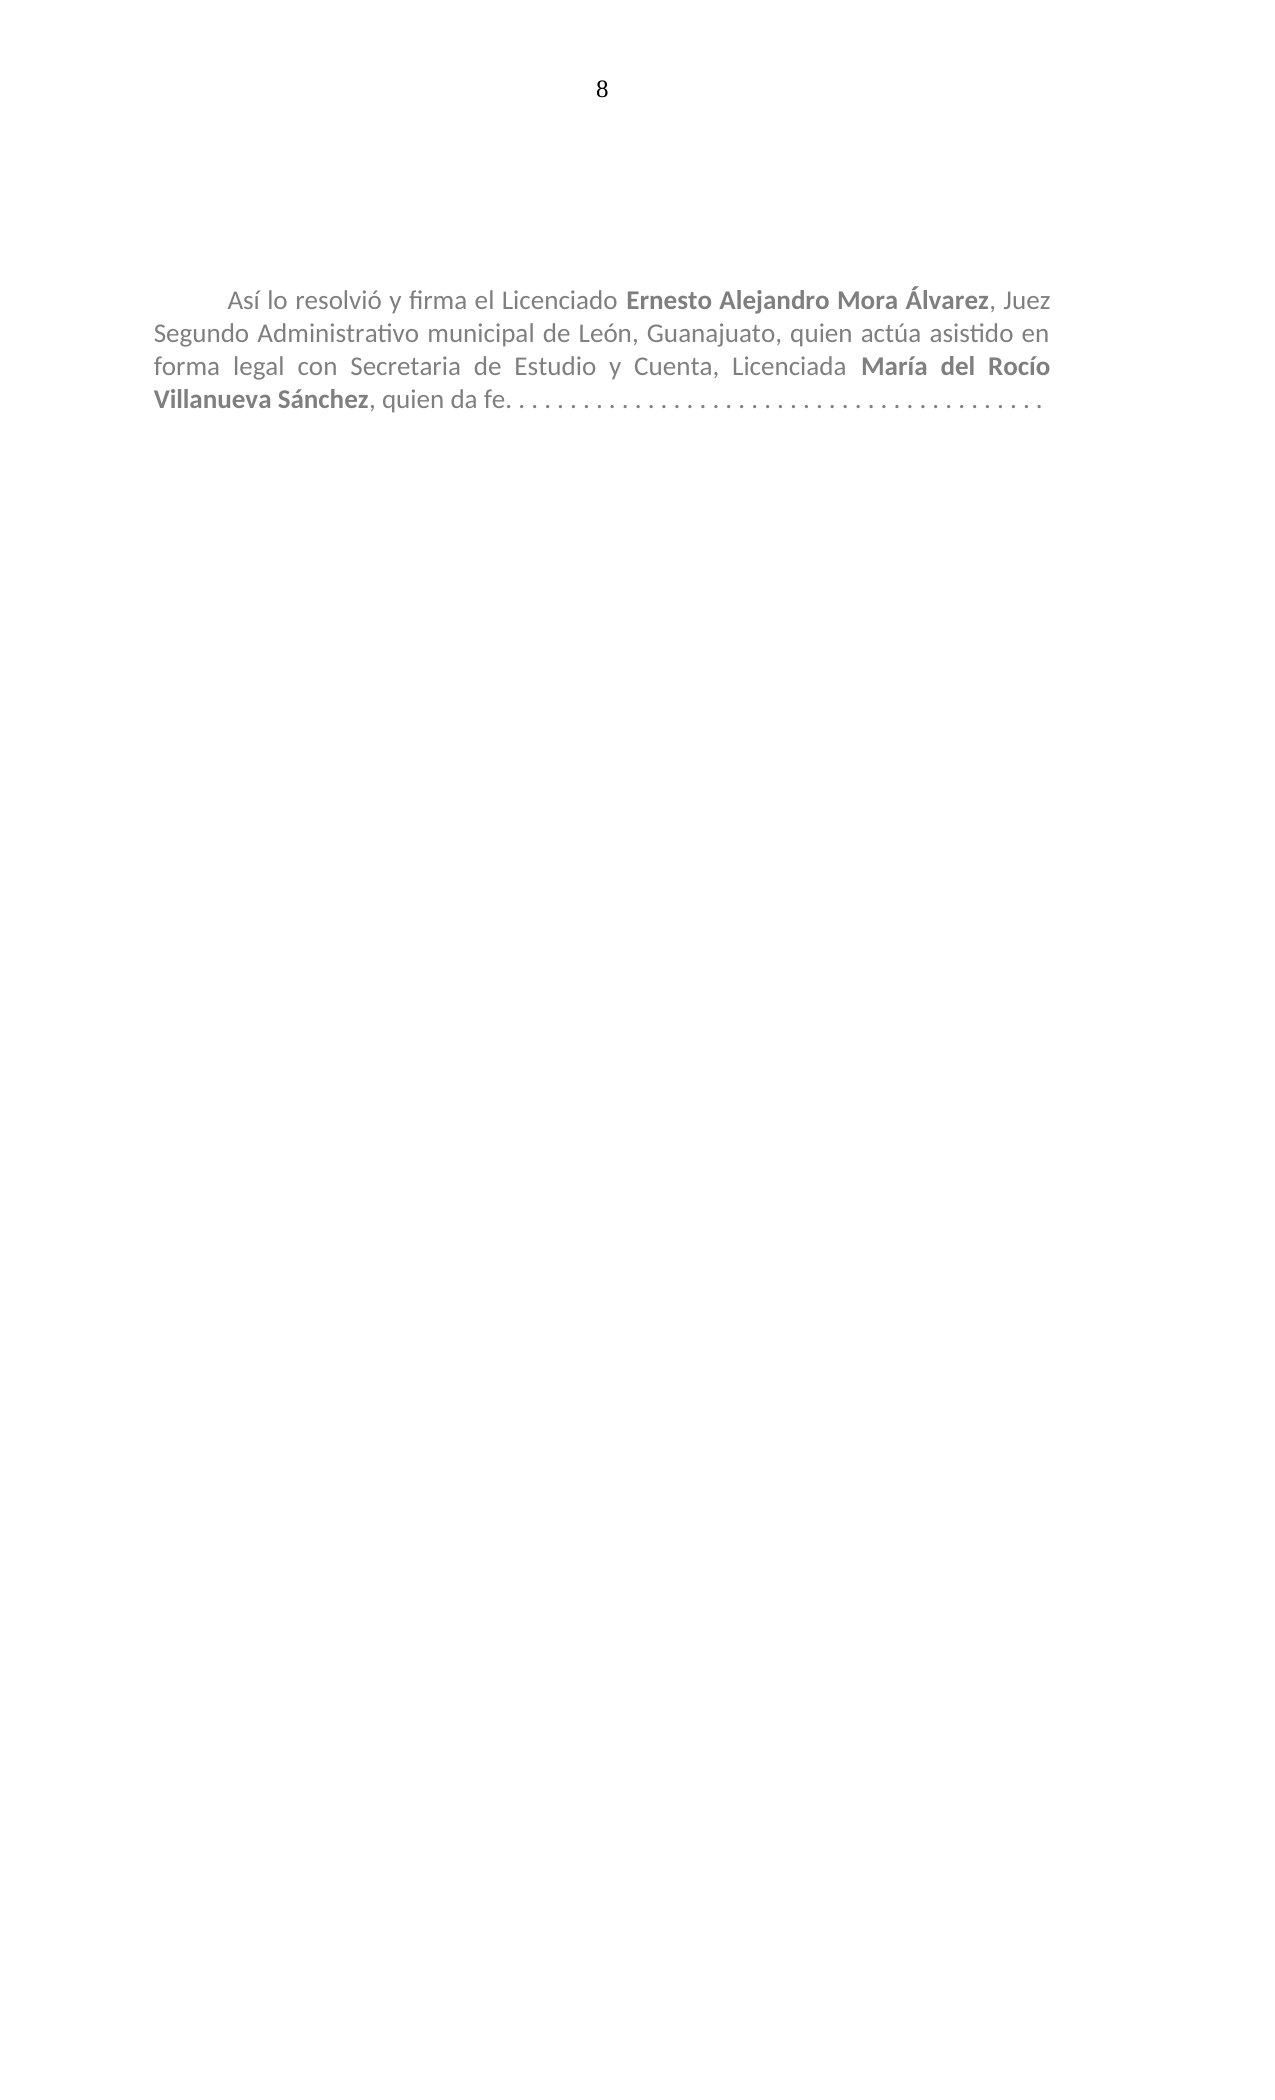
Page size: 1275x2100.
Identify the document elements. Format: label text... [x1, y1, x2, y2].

text Así lo resolvió y firma el Licenciado Ernesto Alejandro Mora Álvarez, Juez Segundo Administrativo municipal de León, Guanajuato, quien actúa asistido en forma legal con Secretaria de Estudio y Cuenta, Licenciada María del Rocío Villanueva Sánchez, quien da fe. . . . . . . . . . . . . . . . . . . . . . . . . . . . . . . . . . . . . . . . . . [153, 283, 1051, 416]
